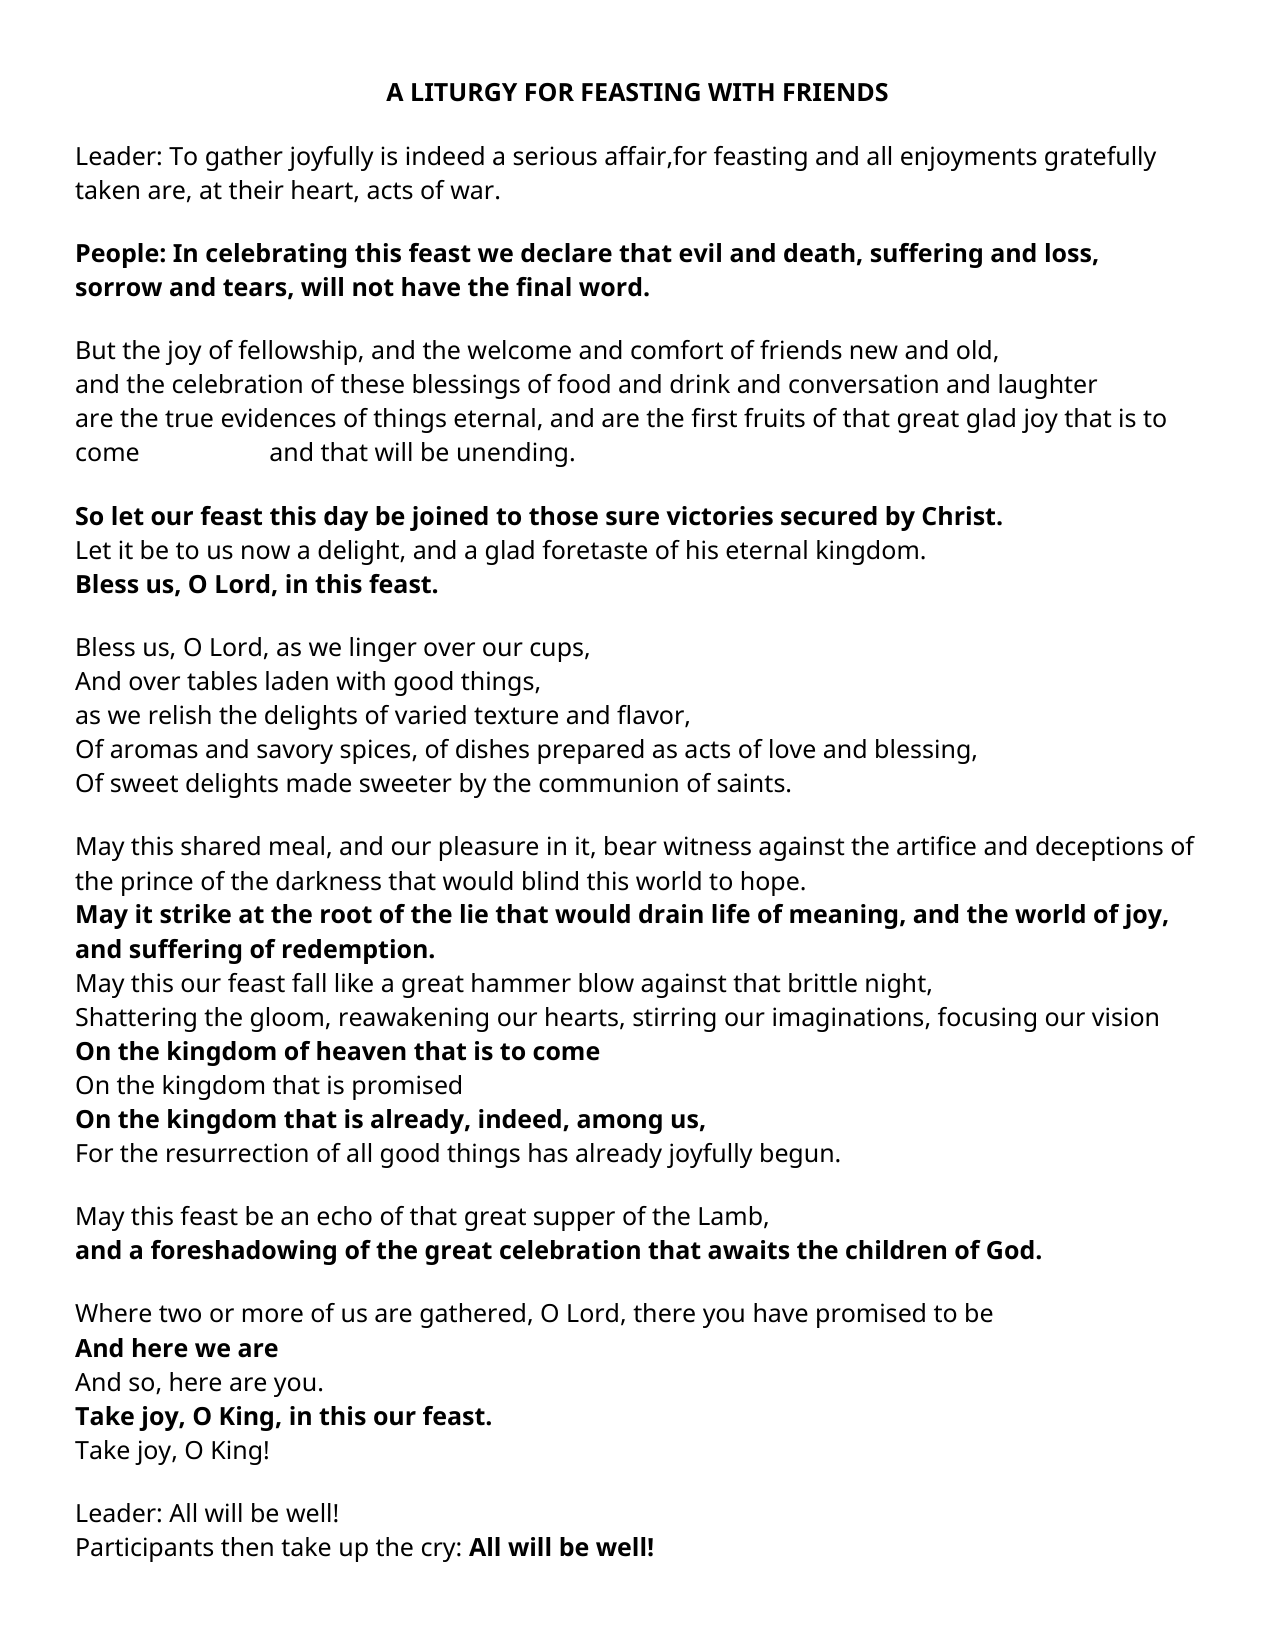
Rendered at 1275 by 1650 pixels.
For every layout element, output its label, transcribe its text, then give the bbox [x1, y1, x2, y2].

text Where two or more of us are gathered, O Lord, there you have promised to be And here we are And so, here are you. Take joy, O King, in this our feast. Take joy, O King! [75, 1296, 1200, 1466]
text People: In celebrating this feast we declare that evil and death, suffering and loss, sorrow and tears, will not have the final word. [75, 236, 1200, 304]
text Leader: All will be well! Participants then take up the cry: All will be well! [75, 1496, 1200, 1564]
text So let our feast this day be joined to those sure victories secured by Christ. Let it be to us now a delight, and a glad foretaste of his eternal kingdom. Bless us, O Lord, in this feast. [75, 498, 1200, 600]
text Leader: To gather joyfully is indeed a serious affair,for feasting and all enjoyments gratefully taken are, at their heart, acts of war. [75, 138, 1200, 206]
text A LITURGY FOR FEASTING WITH FRIENDS [75, 75, 1200, 109]
text Bless us, O Lord, as we linger over our cups, And over tables laden with good things, as we relish the delights of varied texture and flavor, Of aromas and savory spices, of dishes prepared as acts of love and blessing, Of sweet delights made sweeter by the communion of saints. [75, 629, 1200, 800]
text May this shared meal, and our pleasure in it, bear witness against the artifice and deceptions of the prince of the darkness that would blind this world to hope. May it strike at the root of the lie that would drain life of meaning, and the world of joy, and suffering of redemption. May this our feast fall like a great hammer blow against that brittle night, Shattering the gloom, reawakening our hearts, stirring our imaginations, focusing our vision On the kingdom of heaven that is to come On the kingdom that is promised On the kingdom that is already, indeed, among us, For the resurrection of all good things has already joyfully begun. [75, 829, 1200, 1170]
text But the joy of fellowship, and the welcome and comfort of friends new and old, and the celebration of these blessings of food and drink and conversation and laughter are the true evidences of things eternal, and are the first fruits of that great glad joy that is to come and that will be unending. [75, 333, 1200, 469]
text May this feast be an echo of that great supper of the Lamb, and a foreshadowing of the great celebration that awaits the children of God. [75, 1199, 1200, 1267]
